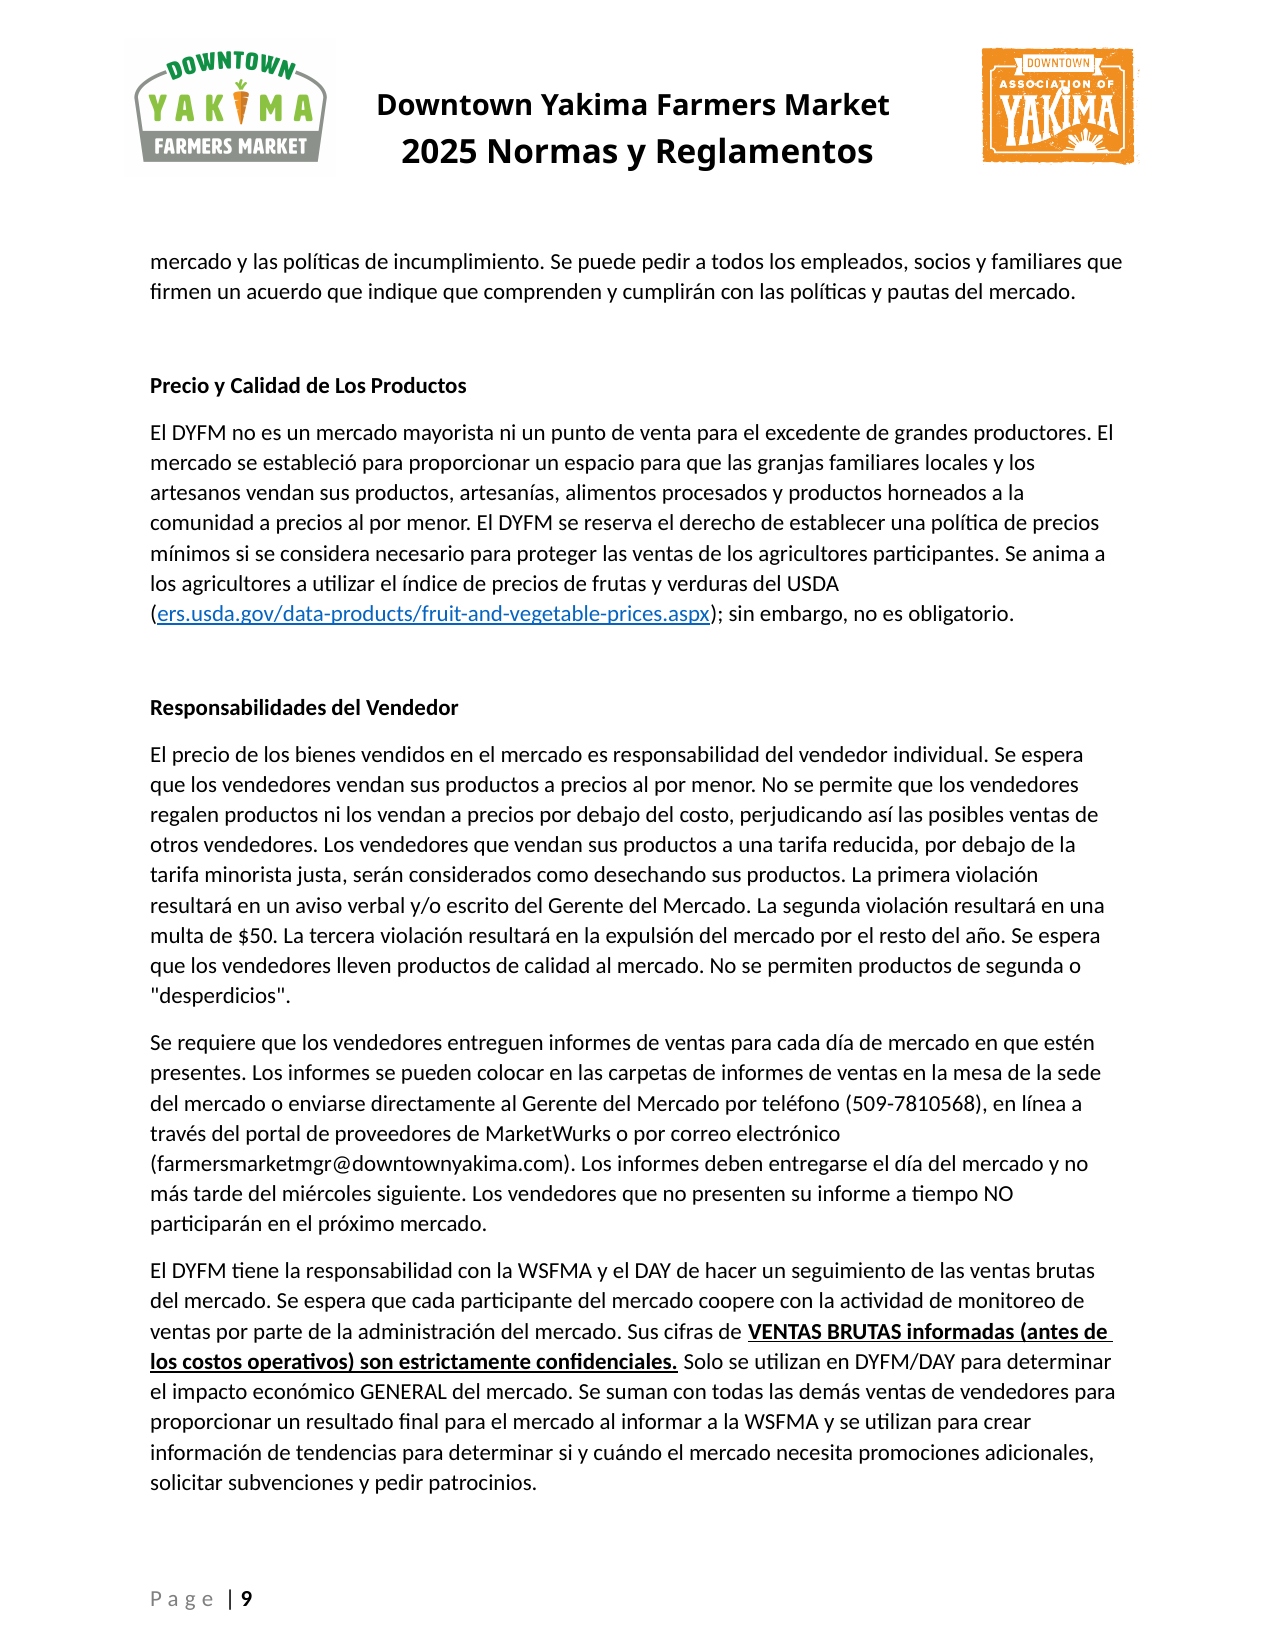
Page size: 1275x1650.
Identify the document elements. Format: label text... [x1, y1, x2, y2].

picture [974, 40, 1144, 170]
text El DYFM no es un mercado mayorista ni un punto de venta para el excedente de grandes productores. El mercado se estableció para proporcionar un espacio para que las granjas familiares locales y los artesanos vendan sus productos, artesanías, alimentos procesados y productos horneados a la comunidad a precios al por menor. El DYFM se reserva el derecho de establecer una política de precios mínimos si se considera necesario para proteger las ventas de los agricultores participantes. Se anima a los agricultores a utilizar el índice de precios de frutas y verduras del USDA (ers.usda.gov/data-products/fruit-and-vegetable-prices.aspx); sin embargo, no es obligatorio. [150, 418, 1125, 627]
text Se requiere que los vendedores entreguen informes de ventas para cada día de mercado en que estén presentes. Los informes se pueden colocar en las carpetas de informes de ventas en la mesa de la sede del mercado o enviarse directamente al Gerente del Mercado por teléfono (509-7810568), en línea a través del portal de proveedores de MarketWurks o por correo electrónico (farmersmarketmgr@downtownyakima.com). Los informes deben entregarse el día del mercado y no más tarde del miércoles siguiente. Los vendedores que no presenten su informe a tiempo NO participarán en el próximo mercado. [150, 1028, 1125, 1237]
picture [124, 38, 337, 177]
text El DYFM tiene la responsabilidad con la WSFMA y el DAY de hacer un seguimiento de las ventas brutas del mercado. Se espera que cada participante del mercado coopere con la actividad de monitoreo de ventas por parte de la administración del mercado. Sus cifras de VENTAS BRUTAS informadas (antes de los costos operativos) son estrictamente confidenciales. Solo se utilizan en DYFM/DAY para determinar el impacto económico GENERAL del mercado. Se suman con todas las demás ventas de vendedores para proporcionar un resultado final para el mercado al informar a la WSFMA y se utilizan para crear información de tendencias para determinar si y cuándo el mercado necesita promociones adicionales, solicitar subvenciones y pedir patrocinios. [150, 1256, 1125, 1496]
text Responsabilidades del Vendedor [150, 693, 1125, 721]
text El precio de los bienes vendidos en el mercado es responsabilidad del vendedor individual. Se espera que los vendedores vendan sus productos a precios al por menor. No se permite que los vendedores regalen productos ni los vendan a precios por debajo del costo, perjudicando así las posibles ventas de otros vendedores. Los vendedores que vendan sus productos a una tarifa reducida, por debajo de la tarifa minorista justa, serán considerados como desechando sus productos. La primera violación resultará en un aviso verbal y/o escrito del Gerente del Mercado. La segunda violación resultará en una multa de $50. La tercera violación resultará en la expulsión del mercado por el resto del año. Se espera que los vendedores lleven productos de calidad al mercado. No se permiten productos de segunda o "desperdicios". [150, 740, 1125, 1009]
text Precio y Calidad de Los Productos [150, 371, 1125, 399]
